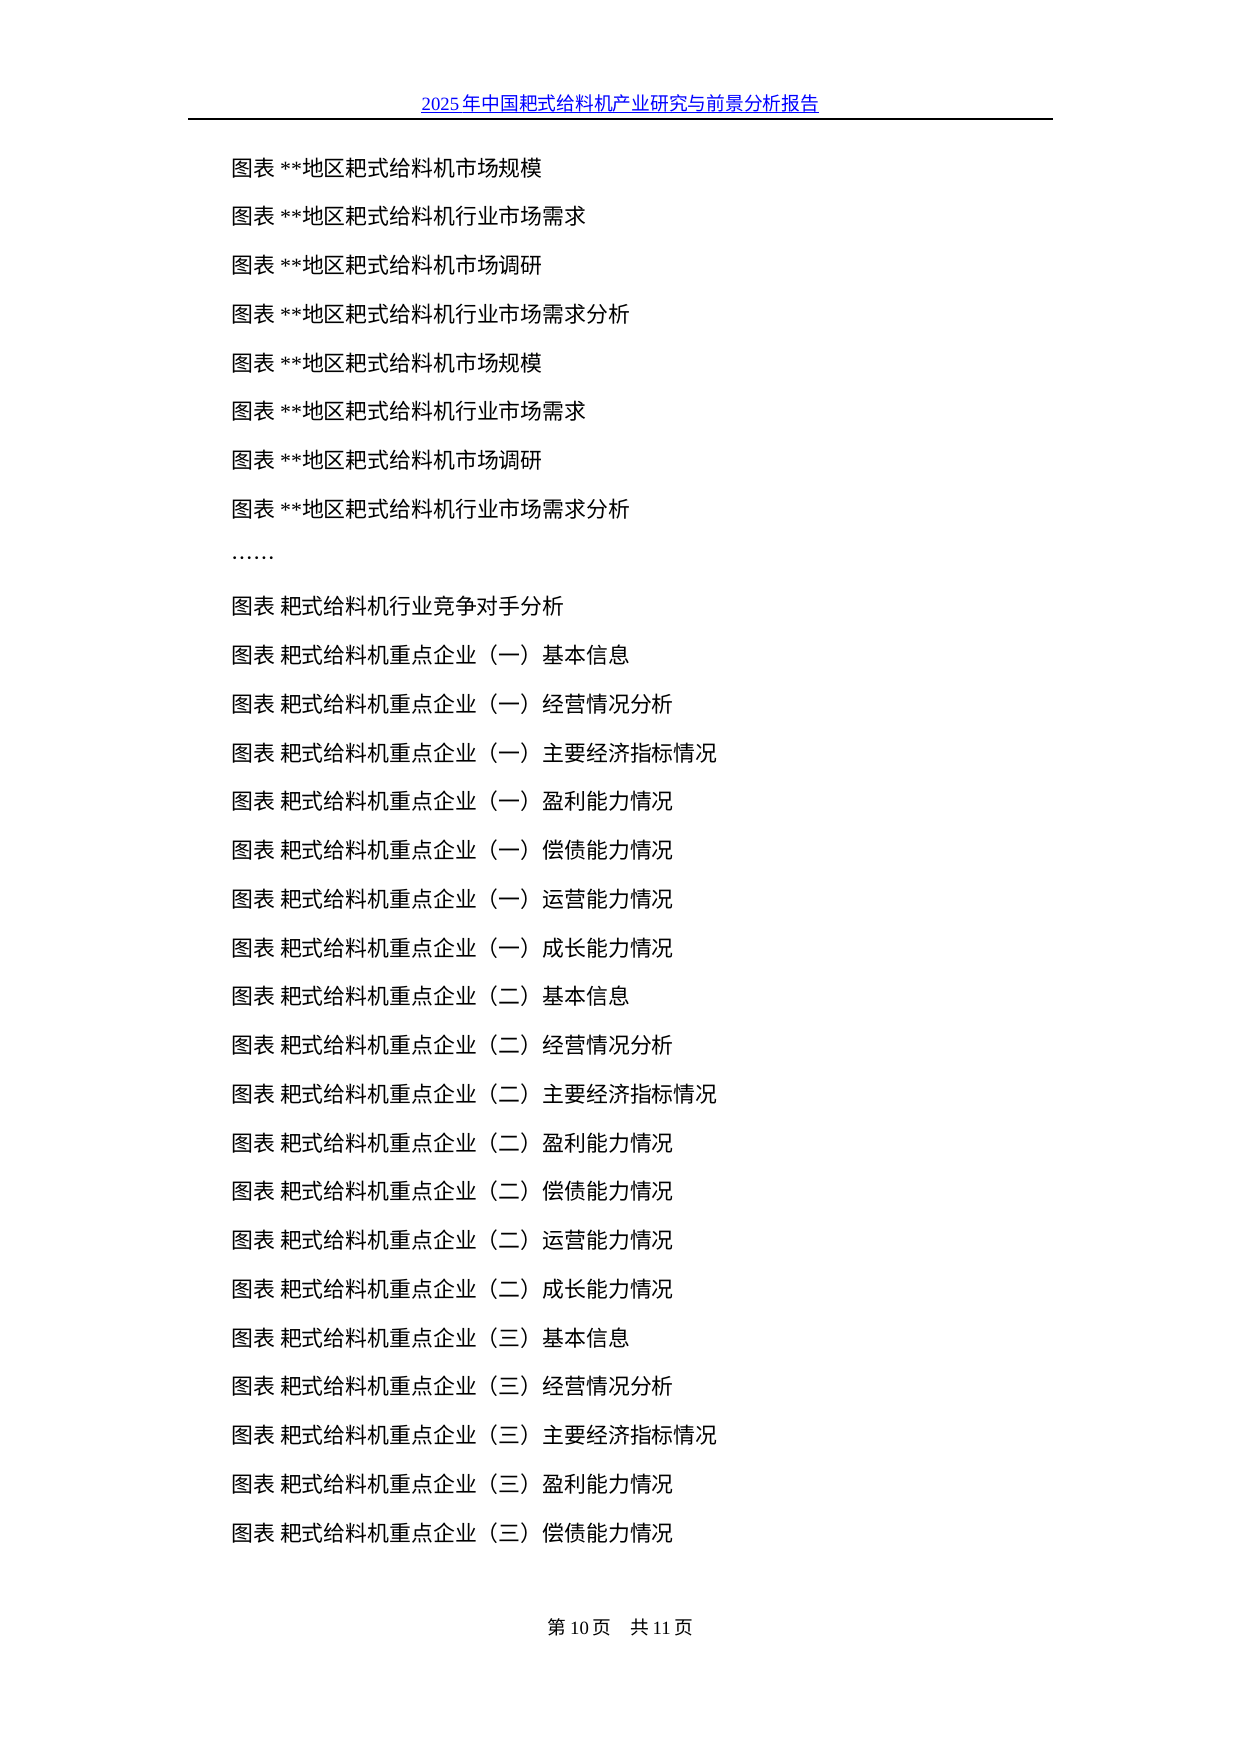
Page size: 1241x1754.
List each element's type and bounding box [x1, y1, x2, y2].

text [187, 150, 1053, 1548]
